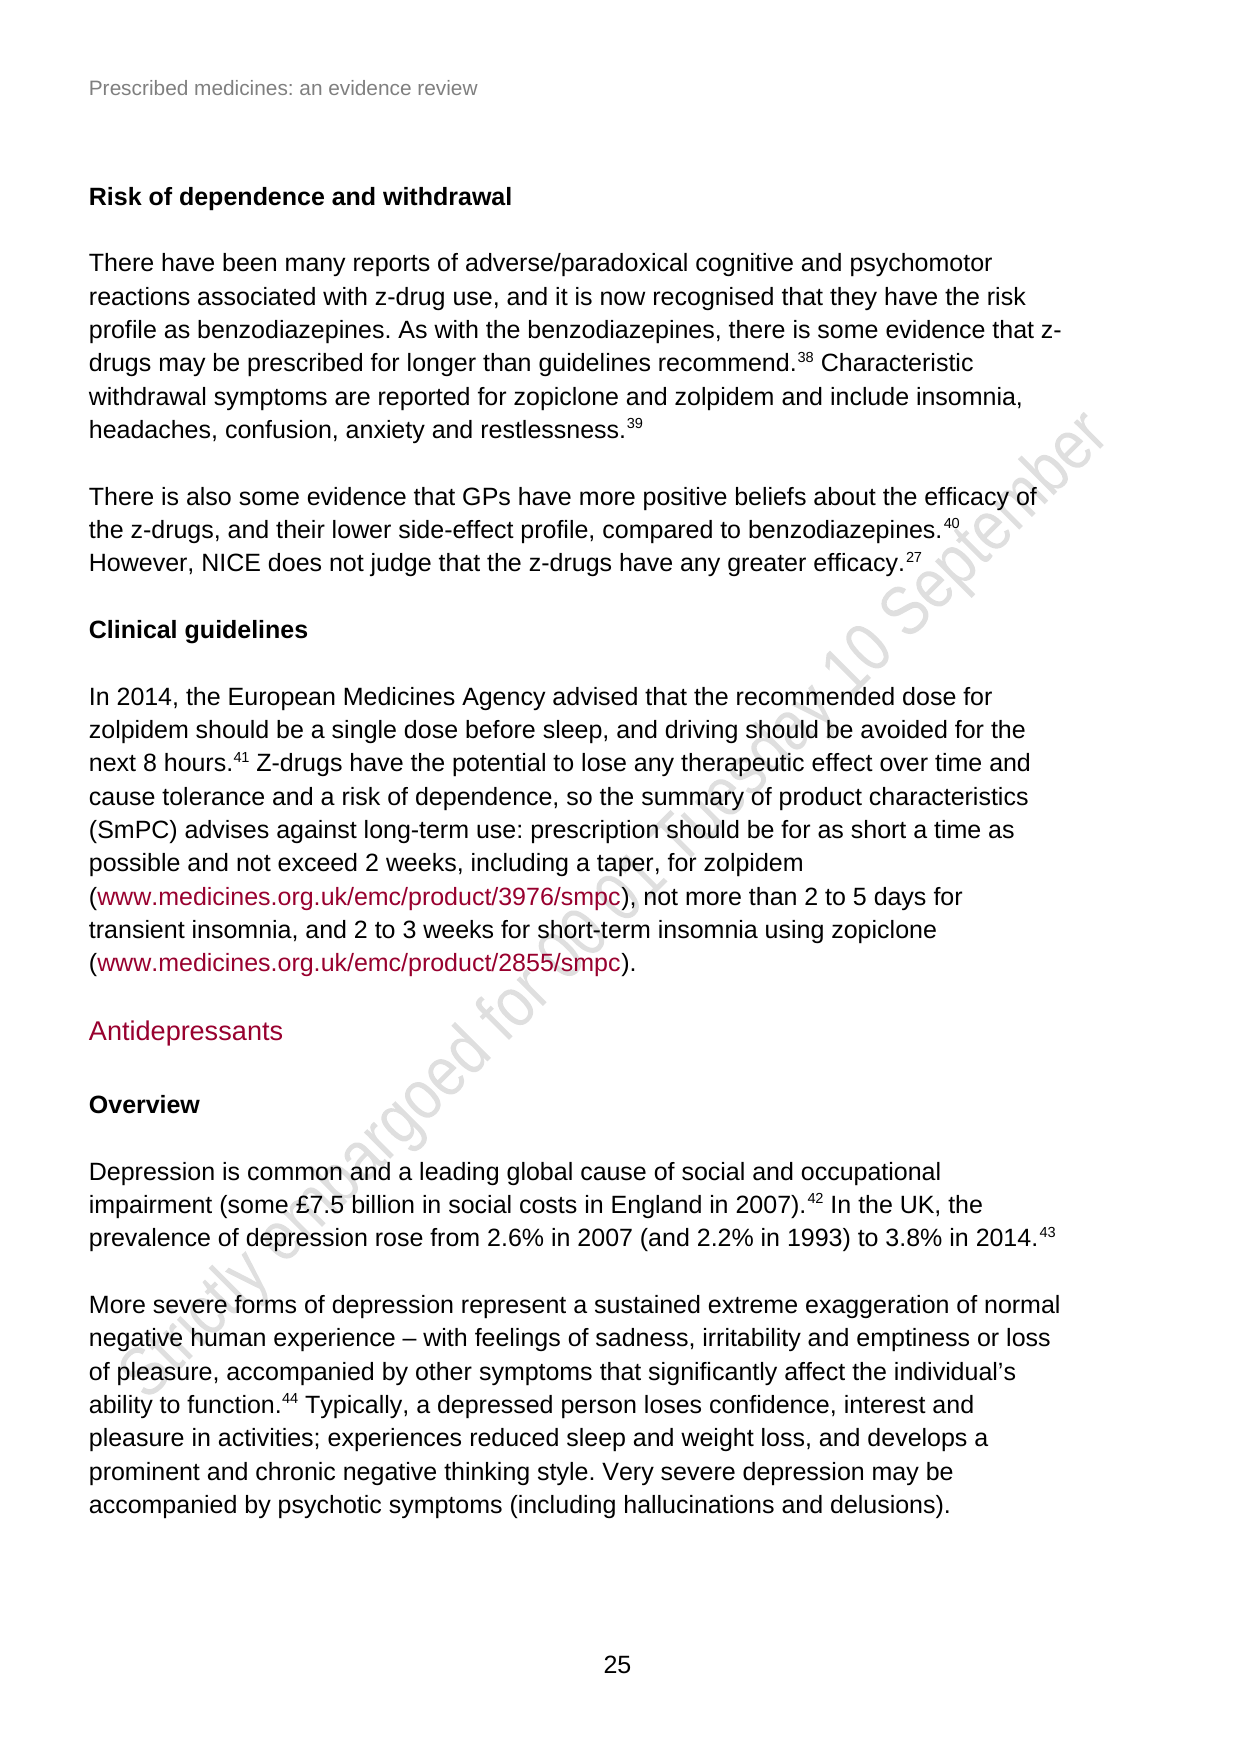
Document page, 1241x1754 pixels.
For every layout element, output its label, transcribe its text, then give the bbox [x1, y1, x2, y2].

text There have been many reports of adverse/paradoxical cognitive and psychomotor reactions associated with z-drug use, and it is now recognised that they have the risk profile as benzodiazepines. As with the benzodiazepines, there is some evidence that z-drugs may be prescribed for longer than guidelines recommend.38 Characteristic withdrawal symptoms are reported for zopiclone and zolpidem and include insomnia, headaches, confusion, anxiety and restlessness.39 [89, 244, 1063, 444]
text Risk of dependence and withdrawal [89, 177, 1063, 211]
subtitle Antidepressants [89, 1011, 1146, 1048]
text Depression is common and a leading global cause of social and occupational impairment (some £7.5 billion in social costs in England in 2007).42 In the UK, the prevalence of depression rose from 2.6% in 2007 (and 2.2% in 1993) to 3.8% in 2014.43 [89, 1152, 1063, 1252]
text Overview [89, 1086, 1063, 1119]
text In 2014, the European Medicines Agency advised that the recommended dose for zolpidem should be a single dose before sleep, and driving should be avoided for the next 8 hours.41 Z-drugs have the potential to lose any therapeutic effect over time and cause tolerance and a risk of dependence, so the summary of product characteristics (SmPC) advises against long-term use: prescription should be for as short a time as possible and not exceed 2 weeks, including a taper, for zolpidem (www.medicines.org.uk/emc/product/3976/smpc), not more than 2 to 5 days for transient insomnia, and 2 to 3 weeks for short-term insomnia using zopiclone (www.medicines.org.uk/emc/product/2855/smpc). [89, 677, 1063, 977]
text Clinical guidelines [89, 611, 1063, 644]
text More severe forms of depression represent a sustained extreme exaggeration of normal negative human experience – with feelings of sadness, irritability and emptiness or loss of pleasure, accompanied by other symptoms that significantly affect the individual’s ability to function.44 Typically, a depressed person loses confidence, interest and pleasure in activities; experiences reduced sleep and weight loss, and develops a prominent and chronic negative thinking style. Very severe depression may be accompanied by psychotic symptoms (including hallucinations and delusions). [89, 1286, 1063, 1519]
text There is also some evidence that GPs have more positive beliefs about the efficacy of the z-drugs, and their lower side-effect profile, compared to benzodiazepines.40 However, NICE does not judge that the z-drugs have any greater efficacy.27 [89, 477, 1063, 577]
